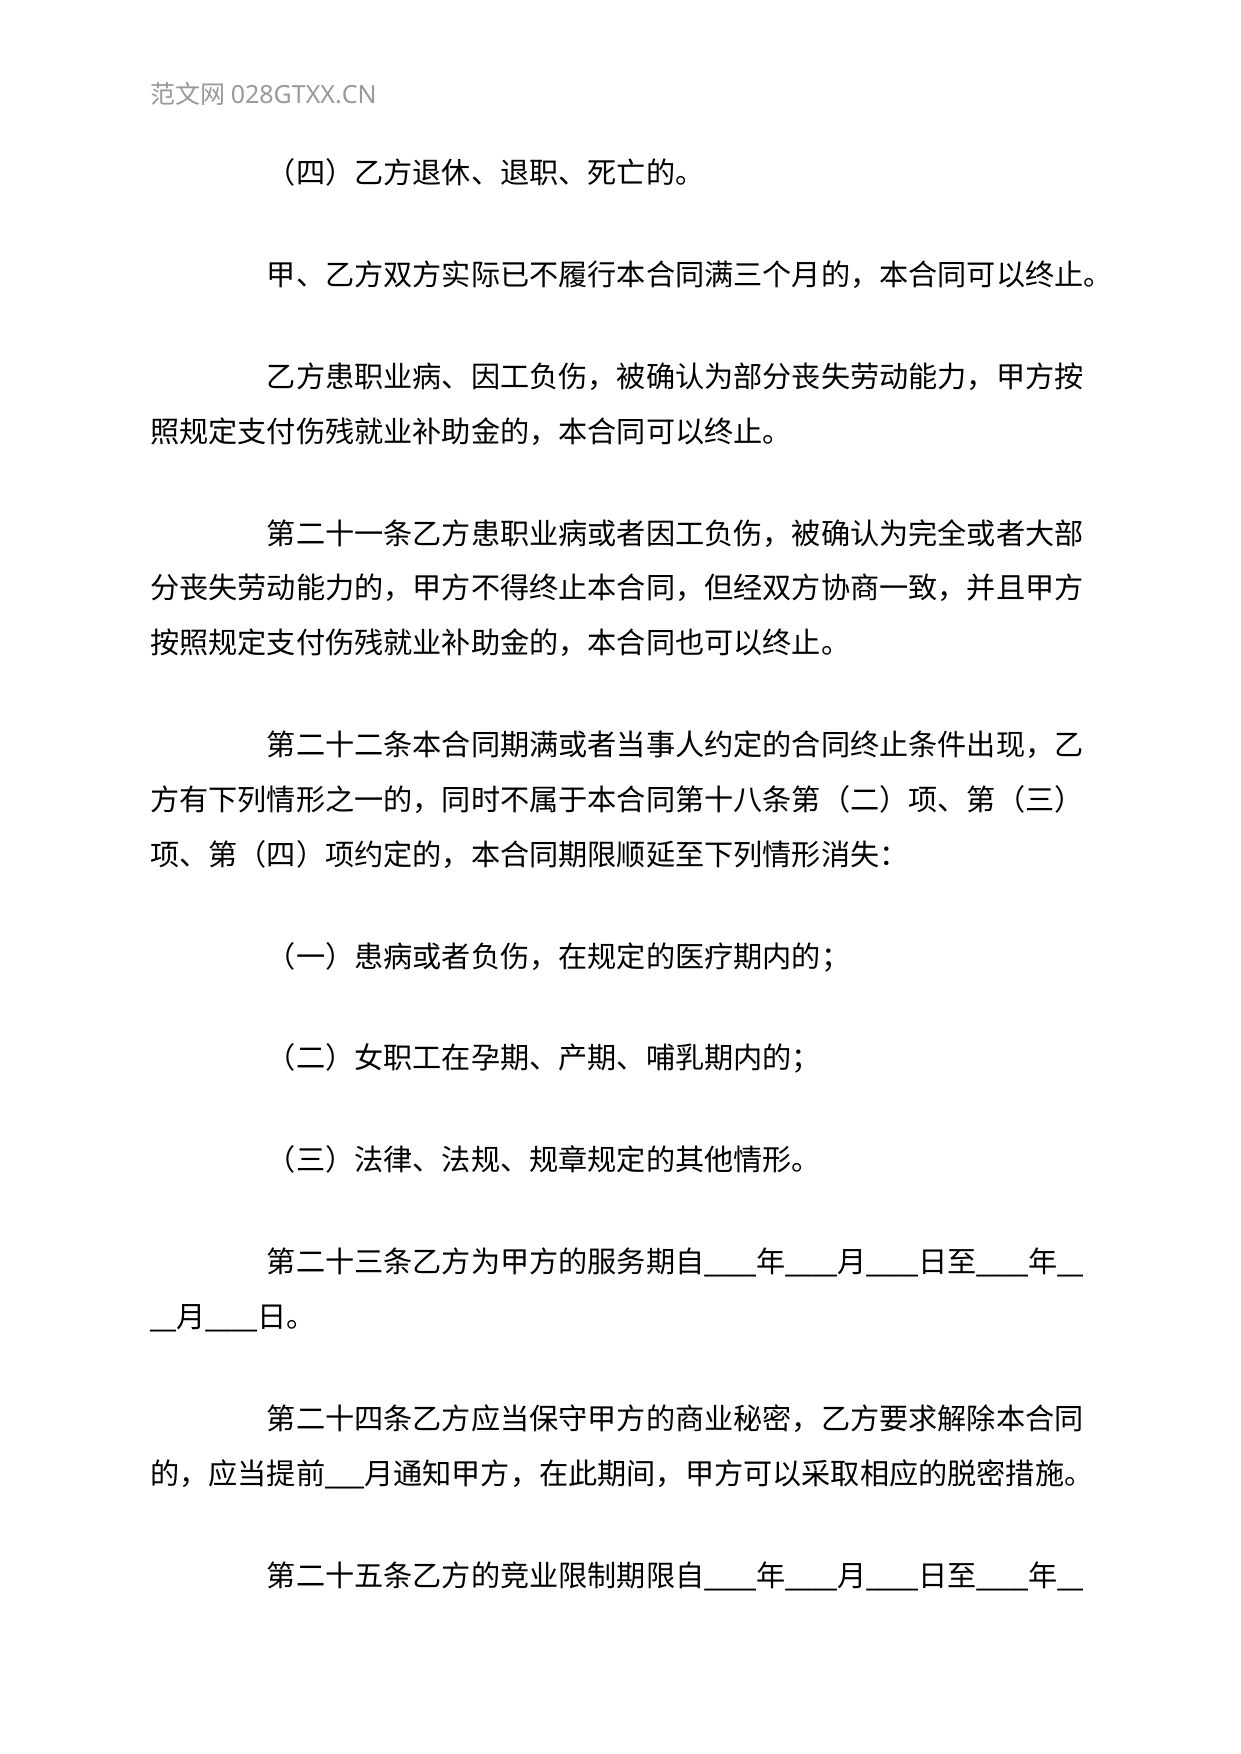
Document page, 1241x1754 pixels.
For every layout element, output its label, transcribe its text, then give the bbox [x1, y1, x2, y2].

text 第二十三条乙方为甲方的服务期自____年____月____日至____年____月____日。 [150, 1239, 1090, 1336]
text （三）法律、法规、规章规定的其他情形。 [150, 1137, 1090, 1179]
text 第二十四条乙方应当保守甲方的商业秘密，乙方要求解除本合同的，应当提前___月通知甲方，在此期间，甲方可以采取相应的脱密措施。 [150, 1396, 1090, 1493]
text 乙方患职业病、因工负伤，被确认为部分丧失劳动能力，甲方按照规定支付伤残就业补助金的，本合同可以终止。 [150, 353, 1090, 451]
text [150, 1552, 1090, 1595]
text （四）乙方退休、退职、死亡的。 [150, 150, 1090, 192]
text 甲、乙方双方实际已不履行本合同满三个月的，本合同可以终止。 [150, 252, 1090, 294]
text 第二十二条本合同期满或者当事人约定的合同终止条件出现，乙方有下列情形之一的，同时不属于本合同第十八条第（二）项、第（三）项、第（四）项约定的，本合同期限顺延至下列情形消失： [150, 722, 1090, 874]
text （一）患病或者负伤，在规定的医疗期内的； [150, 933, 1090, 976]
text （二）女职工在孕期、产期、哺乳期内的； [150, 1035, 1090, 1077]
text 第二十一条乙方患职业病或者因工负伤，被确认为完全或者大部分丧失劳动能力的，甲方不得终止本合同，但经双方协商一致，并且甲方按照规定支付伤残就业补助金的，本合同也可以终止。 [150, 510, 1090, 662]
